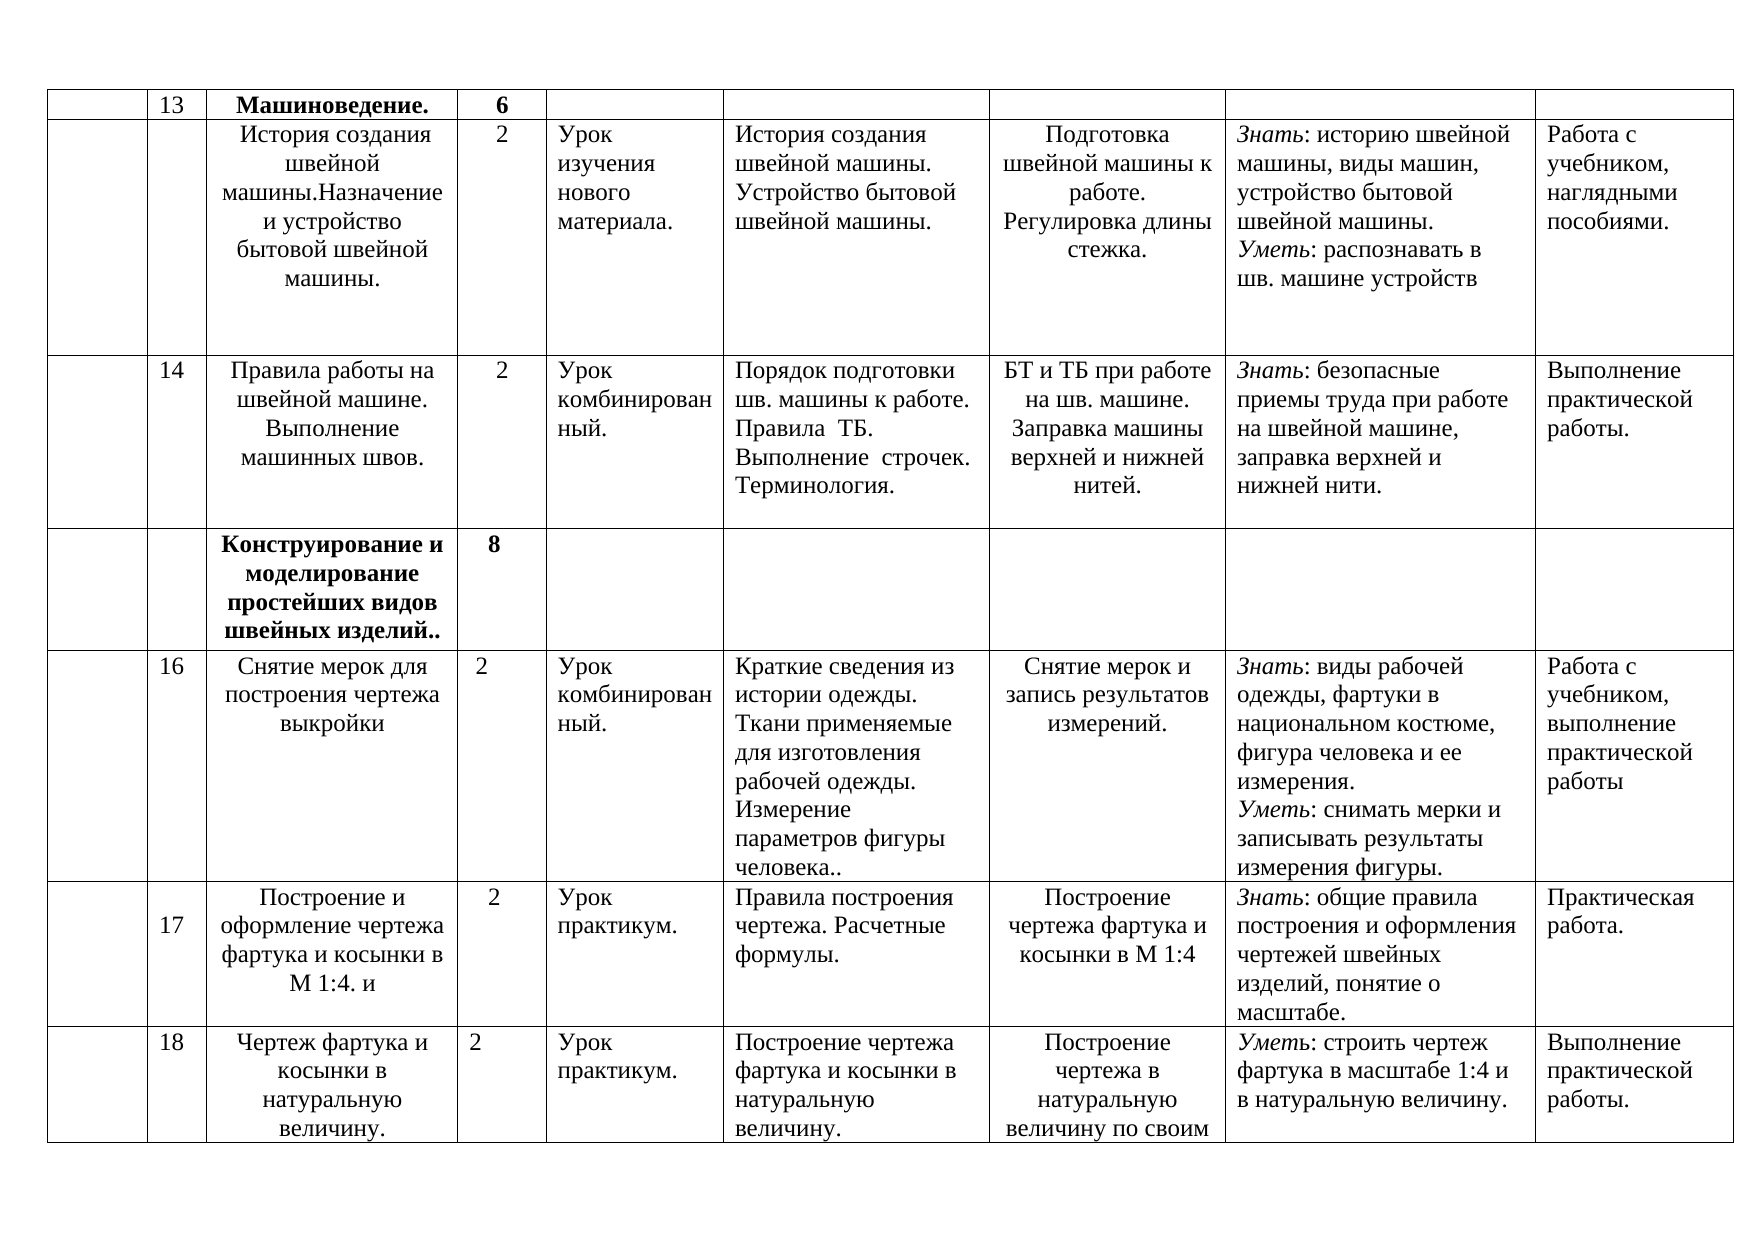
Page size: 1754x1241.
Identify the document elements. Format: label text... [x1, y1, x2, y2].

table_cell 2 [458, 651, 546, 881]
table_cell 2 [458, 120, 546, 354]
table_cell [547, 529, 723, 650]
table_cell [1536, 529, 1733, 650]
table_cell БТ и ТБ при работе на шв. машине. Заправка машины верхней и нижней нитей. [990, 356, 1225, 528]
table_cell Урок комбинированный. [547, 356, 723, 528]
table_cell 2 [458, 356, 546, 528]
table_cell Урок практикум. [547, 1027, 723, 1142]
table_cell Знать: историю швейной машины, виды машин, устройство бытовой швейной машины. Уметь: распознавать в шв. машине устройств [1226, 120, 1535, 354]
table_cell [990, 529, 1225, 650]
table_cell Порядок подготовки шв. машины к работе. Правила ТБ. Выполнение строчек. Терминология. [724, 356, 989, 528]
table_cell [547, 90, 723, 118]
table_cell 17 [148, 882, 206, 1026]
table_cell Знать: безопасные приемы труда при работе на швейной машине, заправка верхней и нижней нити. [1226, 356, 1535, 528]
table_cell [1226, 90, 1535, 118]
table_cell 8 [458, 529, 546, 650]
table_cell 2 [458, 1027, 546, 1142]
table_cell [724, 90, 989, 118]
table_cell [48, 90, 147, 118]
table_cell Правила построения чертежа. Расчетные формулы. [724, 882, 989, 1026]
table_cell [148, 529, 206, 650]
table_cell [48, 120, 147, 354]
table_cell [148, 120, 206, 354]
table_cell Знать: виды рабочей одежды, фартуки в национальном костюме, фигура человека и ее измерения. Уметь: снимать мерки и записывать результаты измерения фигуры. [1226, 651, 1535, 881]
table_cell [724, 529, 989, 650]
table_cell [48, 1027, 147, 1142]
table_cell История создания швейной машины.Назначение и устройство бытовой швейной машины. [207, 120, 457, 354]
table_cell Знать: общие правила построения и оформления чертежей швейных изделий, понятие о масштабе. [1226, 882, 1535, 1026]
table_cell [990, 90, 1225, 118]
table_cell 13 [148, 90, 206, 118]
table_cell Работа с учебником, наглядными пособиями. [1536, 120, 1733, 354]
table_cell Машиноведение. [207, 90, 457, 118]
table_cell Работа с учебником, выполнение практической работы [1536, 651, 1733, 881]
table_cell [1536, 1027, 1733, 1142]
table_cell [48, 651, 147, 881]
table_cell [1226, 529, 1535, 650]
table_cell 2 [458, 882, 546, 1026]
table_cell Построение и оформление чертежа фартука и косынки в М 1:4. и [207, 882, 457, 1026]
table_cell Конструирование и моделирование простейших видов швейных изделий.. [207, 529, 457, 650]
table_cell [1226, 1027, 1535, 1142]
table_cell [48, 529, 147, 650]
table_cell История создания швейной машины. Устройство бытовой швейной машины. [724, 120, 989, 354]
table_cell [207, 1027, 457, 1142]
table_cell 6 [458, 90, 546, 118]
table_cell Подготовка швейной машины к работе. Регулировка длины стежка. [990, 120, 1225, 354]
table_cell Краткие сведения из истории одежды. Ткани применяемые для изготовления рабочей одежды. Измерение параметров фигуры человека.. [724, 651, 989, 881]
table_cell Снятие мерок и запись результатов измерений. [990, 651, 1225, 881]
table_cell [1536, 90, 1733, 118]
table_cell Урок изучения нового материала. [547, 120, 723, 354]
table_cell Урок практикум. [547, 882, 723, 1026]
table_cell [724, 1027, 989, 1142]
table_cell [48, 882, 147, 1026]
table_cell Практическая работа. [1536, 882, 1733, 1026]
table_cell Урок комбинированный. [547, 651, 723, 881]
table_cell Выполнение практической работы. [1536, 356, 1733, 528]
table_cell 14 [148, 356, 206, 528]
table_cell Снятие мерок для построения чертежа выкройки [207, 651, 457, 881]
table_cell Построение чертежа фартука и косынки в М 1:4 [990, 882, 1225, 1026]
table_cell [990, 1027, 1225, 1142]
table_cell [48, 356, 147, 528]
table_cell 18 [148, 1027, 206, 1142]
table_cell Правила работы на швейной машине. Выполнение машинных швов. [207, 356, 457, 528]
table_cell 16 [148, 651, 206, 881]
